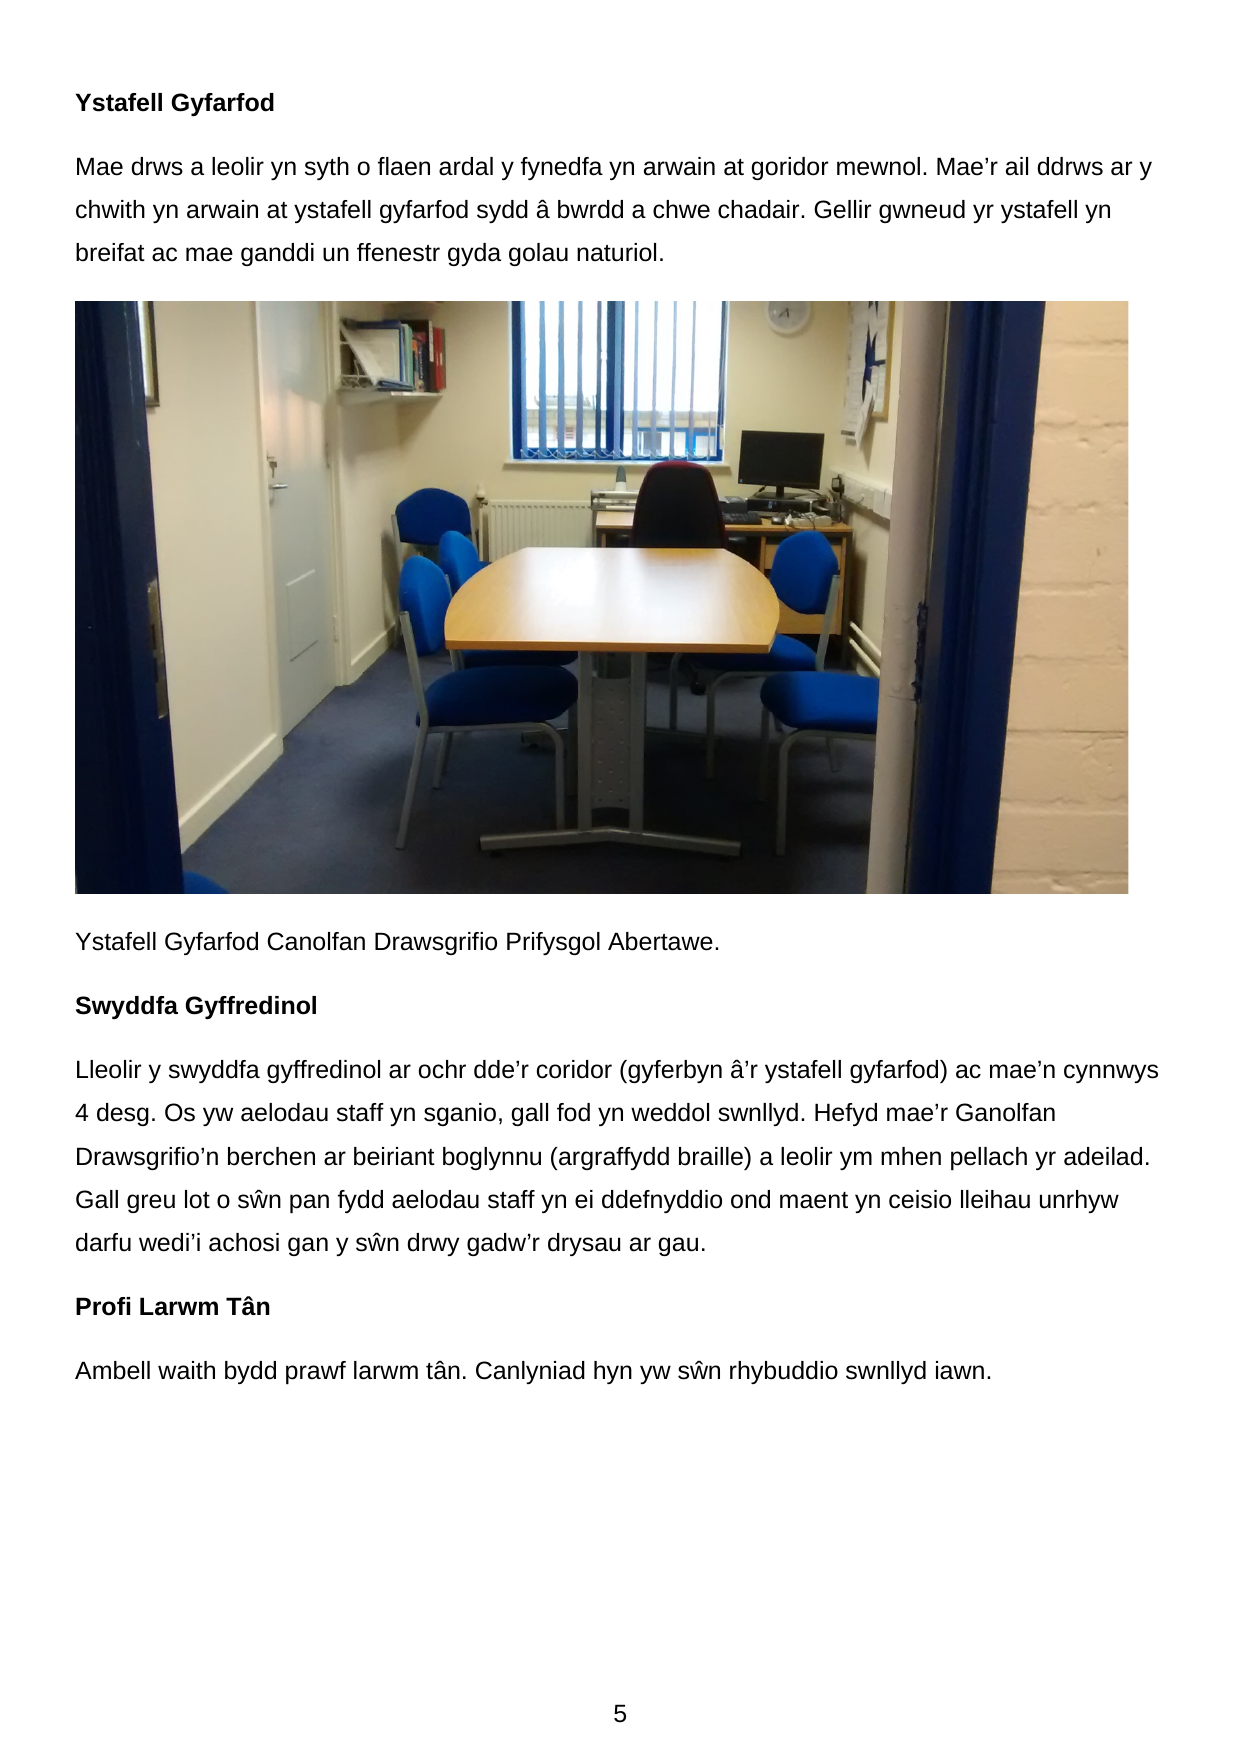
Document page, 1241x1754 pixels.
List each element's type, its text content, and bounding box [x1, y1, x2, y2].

picture [75, 301, 1129, 894]
text Lleolir y swyddfa gyffredinol ar ochr dde’r coridor (gyferbyn â’r ystafell gyfarfod) ac mae’n cynnwys 4 desg. Os yw aelodau staff yn sganio, gall fod yn weddol swnllyd. Hefyd mae’r Ganolfan Drawsgrifio’n berchen ar beiriant boglynnu (argraffydd braille) a leolir ym mhen pellach yr adeilad. Gall greu lot o sŵn pan fydd aelodau staff yn ei ddefnyddio ond maent yn ceisio lleihau unrhyw darfu wedi’i achosi gan y sŵn drwy gadw’r drysau ar gau. [75, 1055, 1165, 1256]
subtitle Ystafell Gyfarfod [75, 87, 1165, 116]
text Ambell waith bydd prawf larwm tân. Canlyniad hyn yw sŵn rhybuddio swnllyd iawn. [75, 1356, 1165, 1384]
text Ystafell Gyfarfod Canolfan Drawsgrifio Prifysgol Abertawe. [75, 927, 1165, 956]
subtitle Swyddfa Gyffredinol [75, 991, 1165, 1020]
subtitle Profi Larwm Tân [75, 1292, 1165, 1320]
text Mae drws a leolir yn syth o flaen ardal y fynedfa yn arwain at goridor mewnol. Mae’r ail ddrws ar y chwith yn arwain at ystafell gyfarfod sydd â bwrdd a chwe chadair. Gellir gwneud yr ystafell yn breifat ac mae ganddi un ffenestr gyda golau naturiol. [75, 151, 1165, 266]
